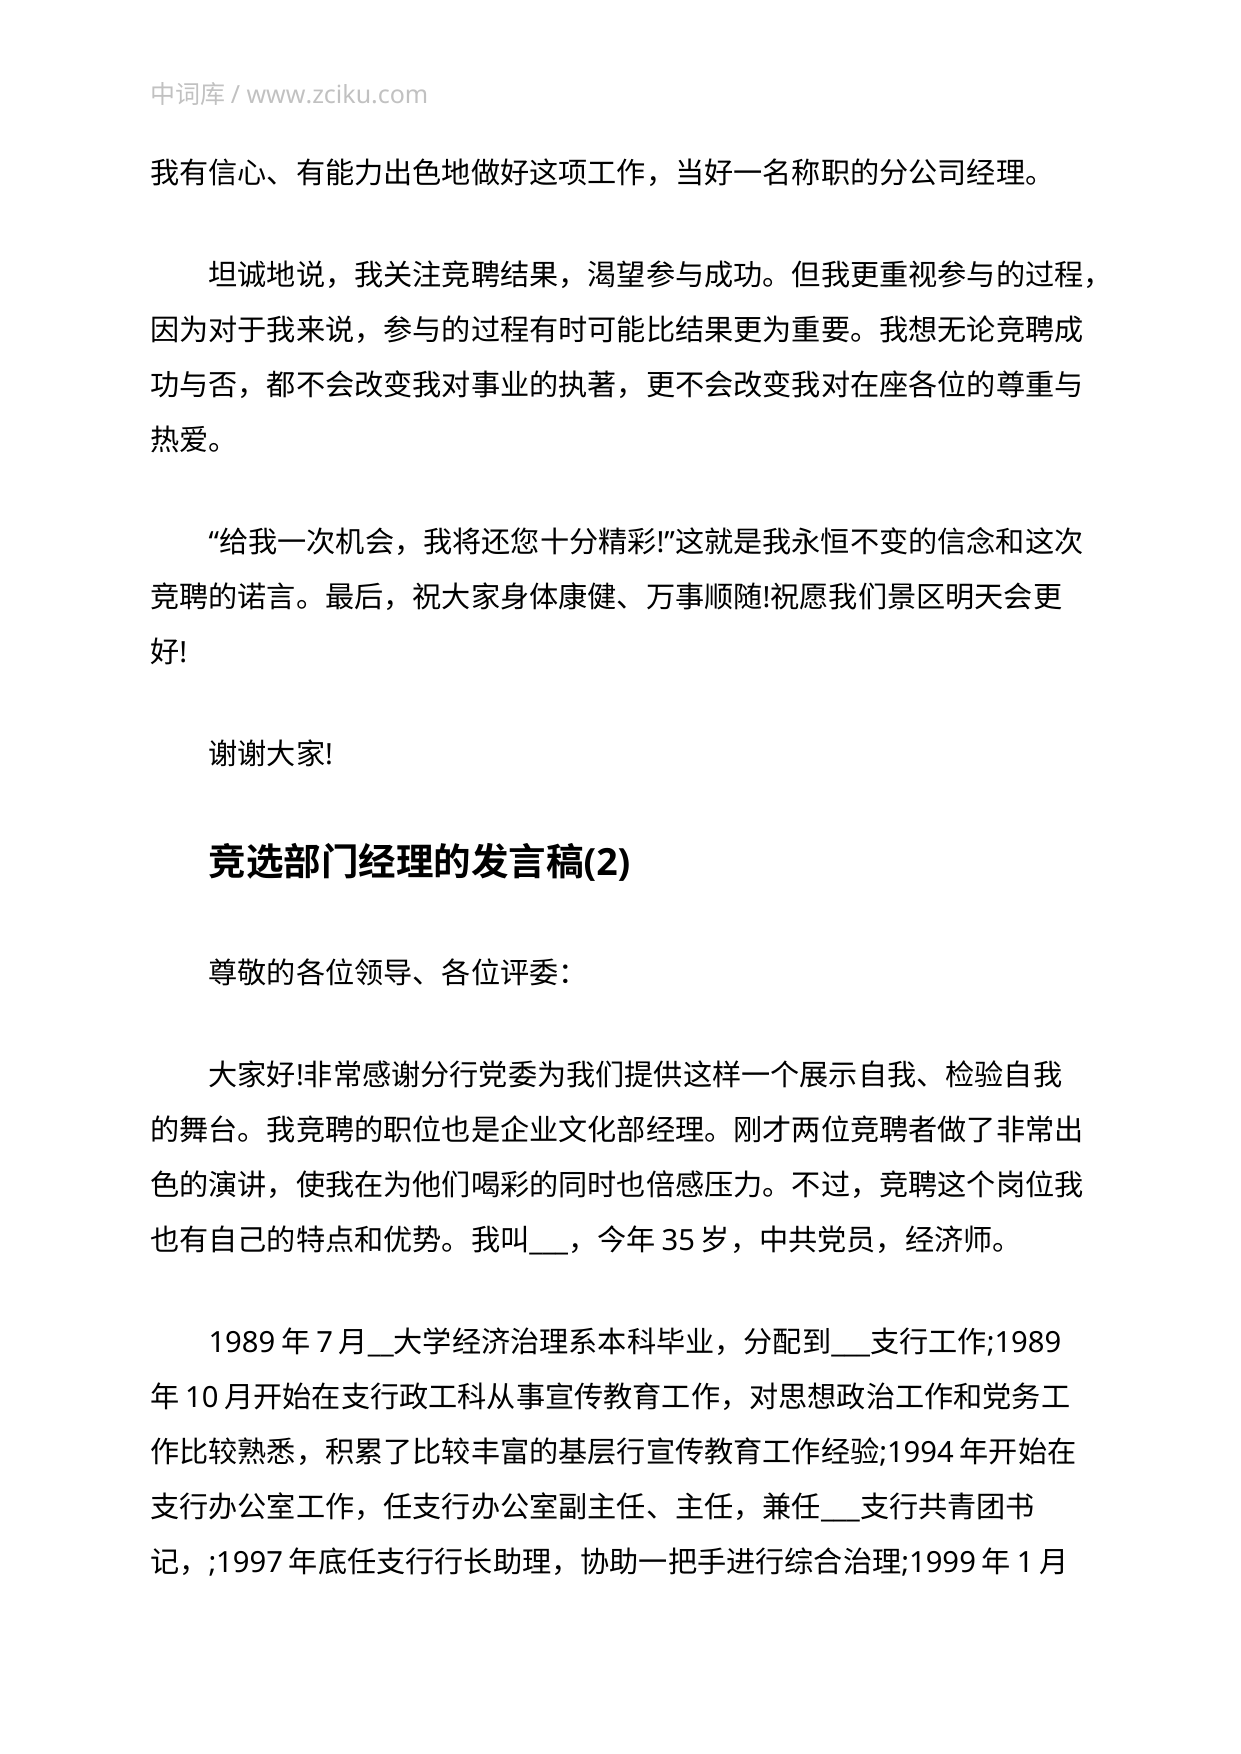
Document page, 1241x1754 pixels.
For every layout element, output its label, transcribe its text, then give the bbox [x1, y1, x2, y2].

text 坦诚地说，我关注竞聘结果，渴望参与成功。但我更重视参与的过程，因为对于我来说，参与的过程有时可能比结果更为重要。我想无论竞聘成功与否，都不会改变我对事业的执著，更不会改变我对在座各位的尊重与热爱。 [150, 252, 1090, 459]
text 竞选部门经理的发言稿(2) [150, 832, 1090, 887]
text “给我一次机会，我将还您十分精彩!”这就是我永恒不变的信念和这次竞聘的诺言。最后，祝大家身体康健、万事顺随!祝愿我们景区明天会更好! [150, 518, 1090, 671]
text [150, 150, 1090, 192]
text 大家好!非常感谢分行党委为我们提供这样一个展示自我、检验自我的舞台。我竞聘的职位也是企业文化部经理。刚才两位竞聘者做了非常出色的演讲，使我在为他们喝彩的同时也倍感压力。不过，竞聘这个岗位我也有自己的特点和优势。我叫___，今年35岁，中共党员，经济师。 [150, 1052, 1090, 1259]
text 尊敬的各位领导、各位评委： [150, 950, 1090, 992]
text 谢谢大家! [150, 730, 1090, 773]
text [150, 1318, 1090, 1581]
